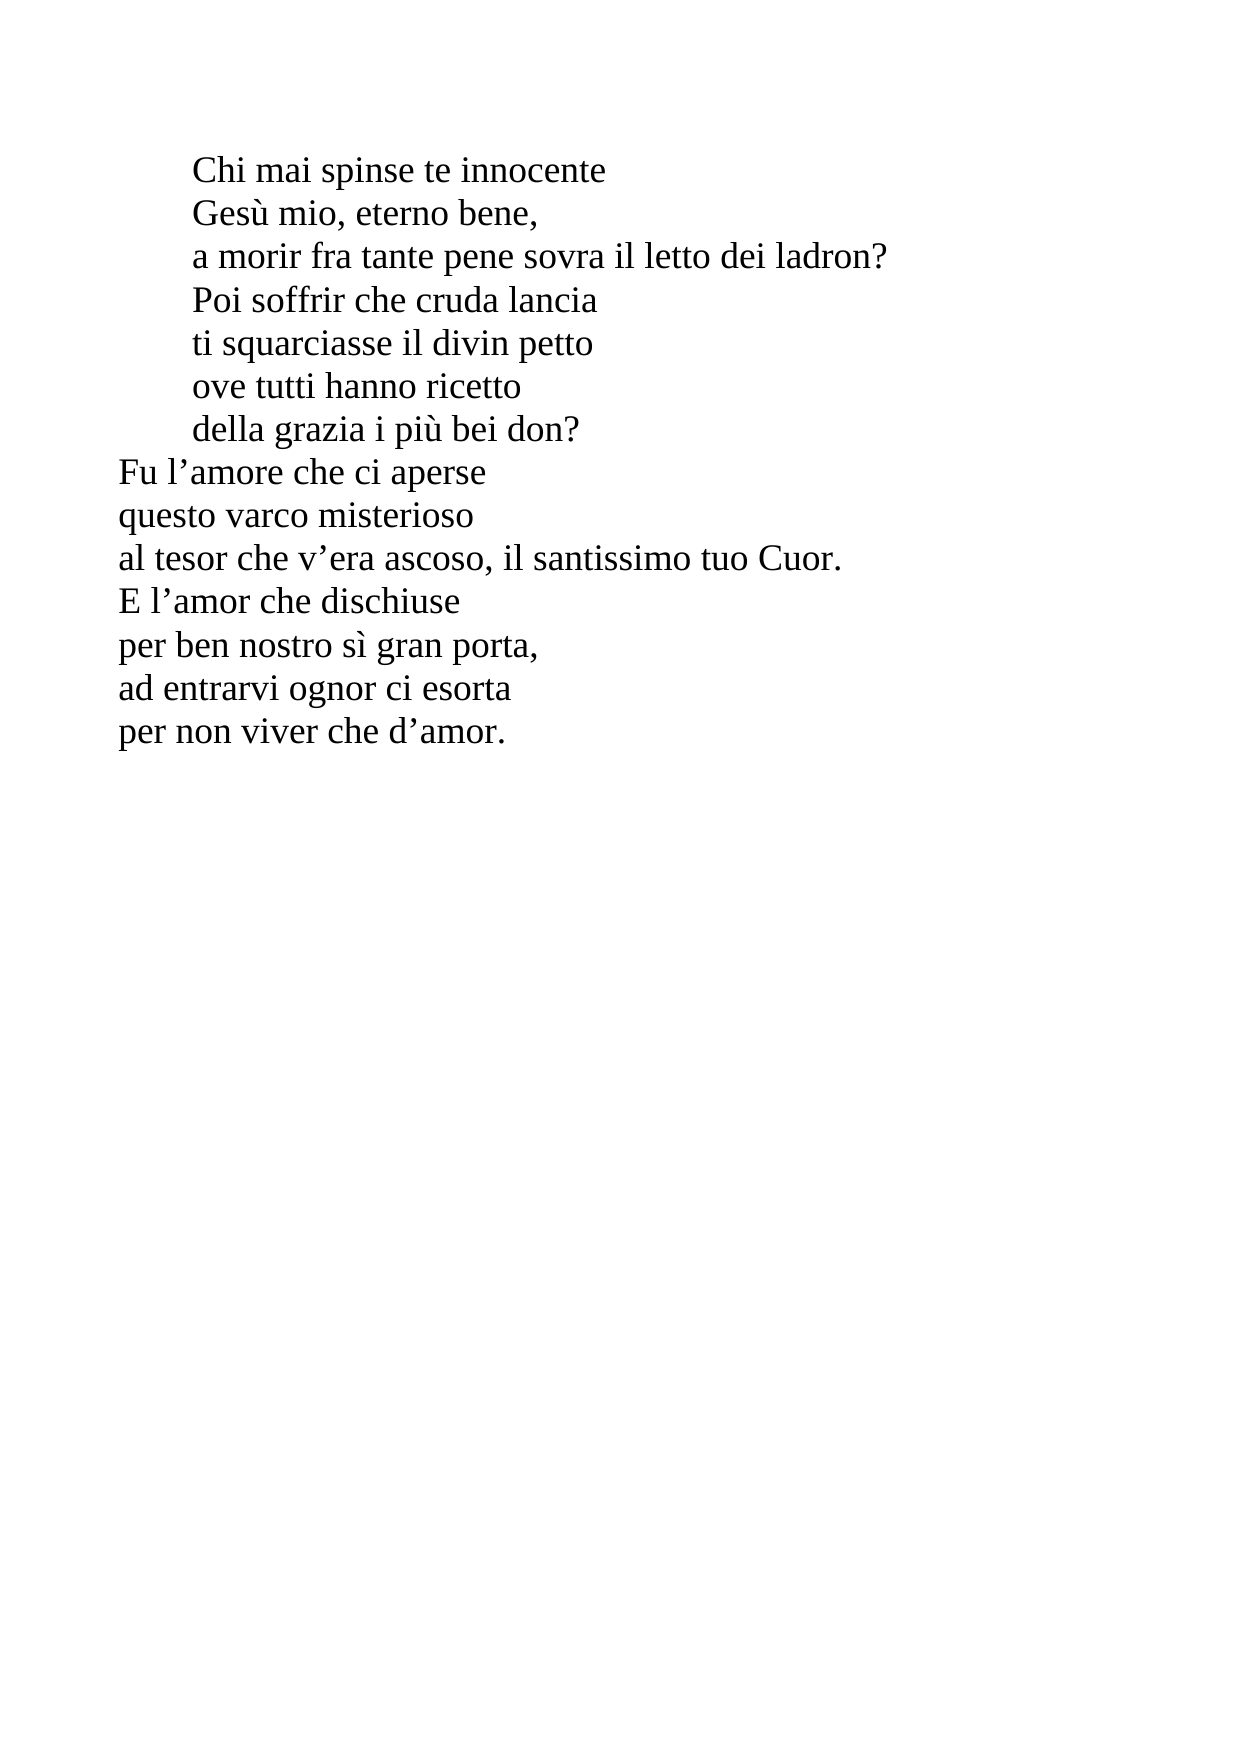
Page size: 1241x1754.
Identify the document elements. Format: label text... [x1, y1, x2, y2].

text ti squarciasse il divin petto [118, 320, 1122, 363]
text ad entrarvi ognor ci esorta [118, 665, 1122, 708]
text Chi mai spinse te innocente [118, 148, 1122, 191]
text per ben nostro sì gran porta, [118, 622, 1122, 665]
text Gesù mio, eterno bene, [118, 191, 1122, 234]
text al tesor che v’era ascoso, il santissimo tuo Cuor. [118, 536, 1122, 579]
text Fu l’amore che ci aperse [118, 449, 1122, 493]
text della grazia i più bei don? [118, 406, 1122, 449]
text a morir fra tante pene sovra il letto dei ladron? [118, 234, 1122, 277]
text E l’amor che dischiuse [118, 579, 1122, 622]
text ove tutti hanno ricetto [118, 363, 1122, 406]
text questo varco misterioso [118, 493, 1122, 536]
text per non viver che d’amor. [118, 708, 1122, 751]
text Poi soffrir che cruda lancia [118, 277, 1122, 320]
